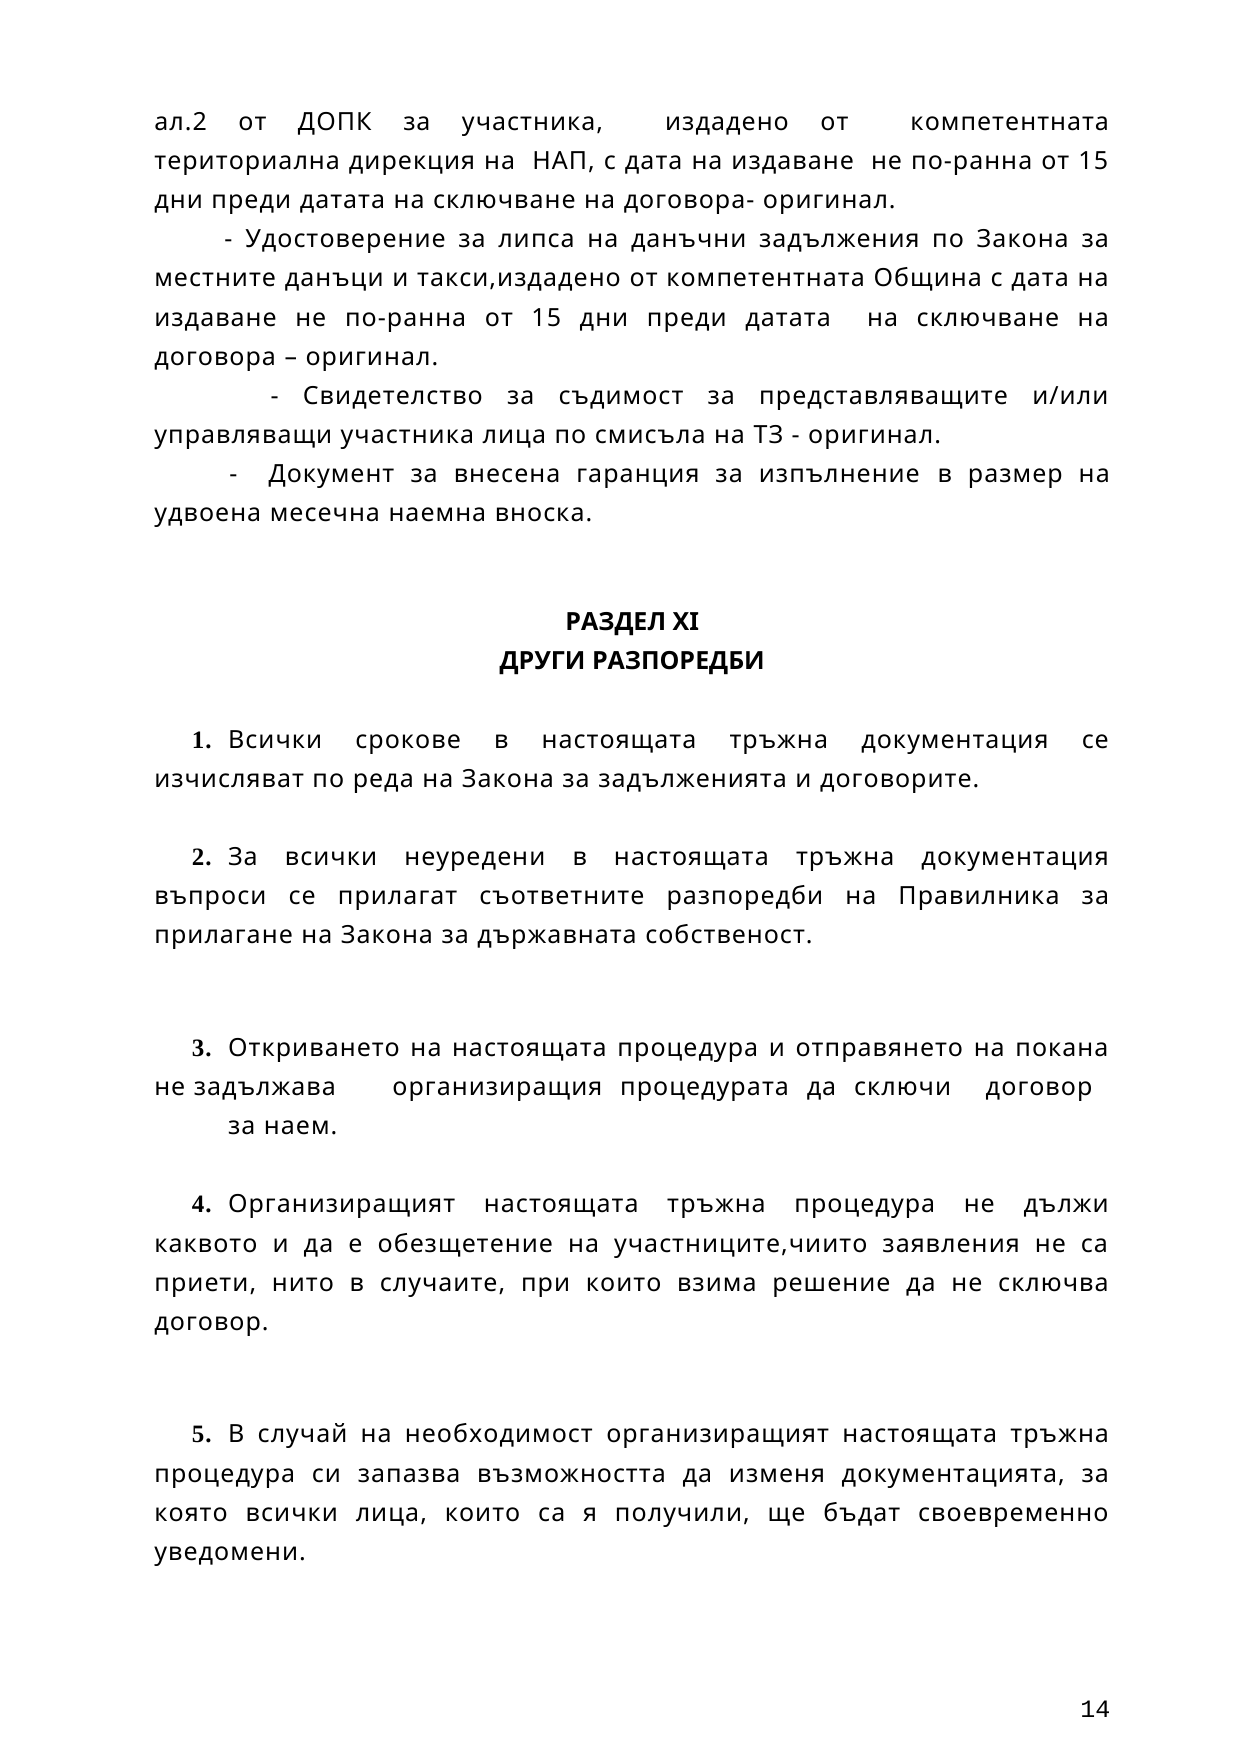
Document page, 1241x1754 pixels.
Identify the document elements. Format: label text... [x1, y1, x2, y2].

text - Удостоверение за липса на данъчни задължения по Закона за местните данъци и такси,издадено от компетентната Община с дата на издаване не по-ранна от 15 дни преди датата на сключване на договора – оригинал. [154, 221, 1110, 372]
list В случай на необходимост организиращият настоящата тръжна процедура си запазва възможността да изменя документацията, за която всички лица, които са я получили, ще бъдат своевременно уведомени. [154, 1416, 1110, 1568]
list Всички срокове в настоящата тръжна документация се изчисляват по реда на Закона за задълженията и договорите. [154, 721, 1110, 794]
text - Документ за внесена гаранция за изпълнение в размер на удвоена месечна наемна вноска. [154, 456, 1110, 529]
text РАЗДЕЛ XI [154, 604, 1110, 638]
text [154, 103, 1110, 216]
text ДРУГИ РАЗПОРЕДБИ [154, 643, 1110, 677]
list Откриването на настоящата процедура и отправянето на покана не задължава организиращия процедурата да сключи договор за наем. [154, 1029, 1110, 1142]
list Организиращият настоящата тръжна процедура не дължи каквото и да е обезщетение на участниците,чиито заявления не са приети, нито в случаите, при които взима решение да не сключва договор. [154, 1186, 1110, 1338]
list За всички неуредени в настоящата тръжна документация въпроси се прилагат съответните разпоредби на Правилника за прилагане на Закона за държавната собственост. [154, 839, 1110, 951]
text - Свидетелство за съдимост за представляващите и/или управляващи участника лица по смисъла на ТЗ - оригинал. [154, 378, 1110, 451]
